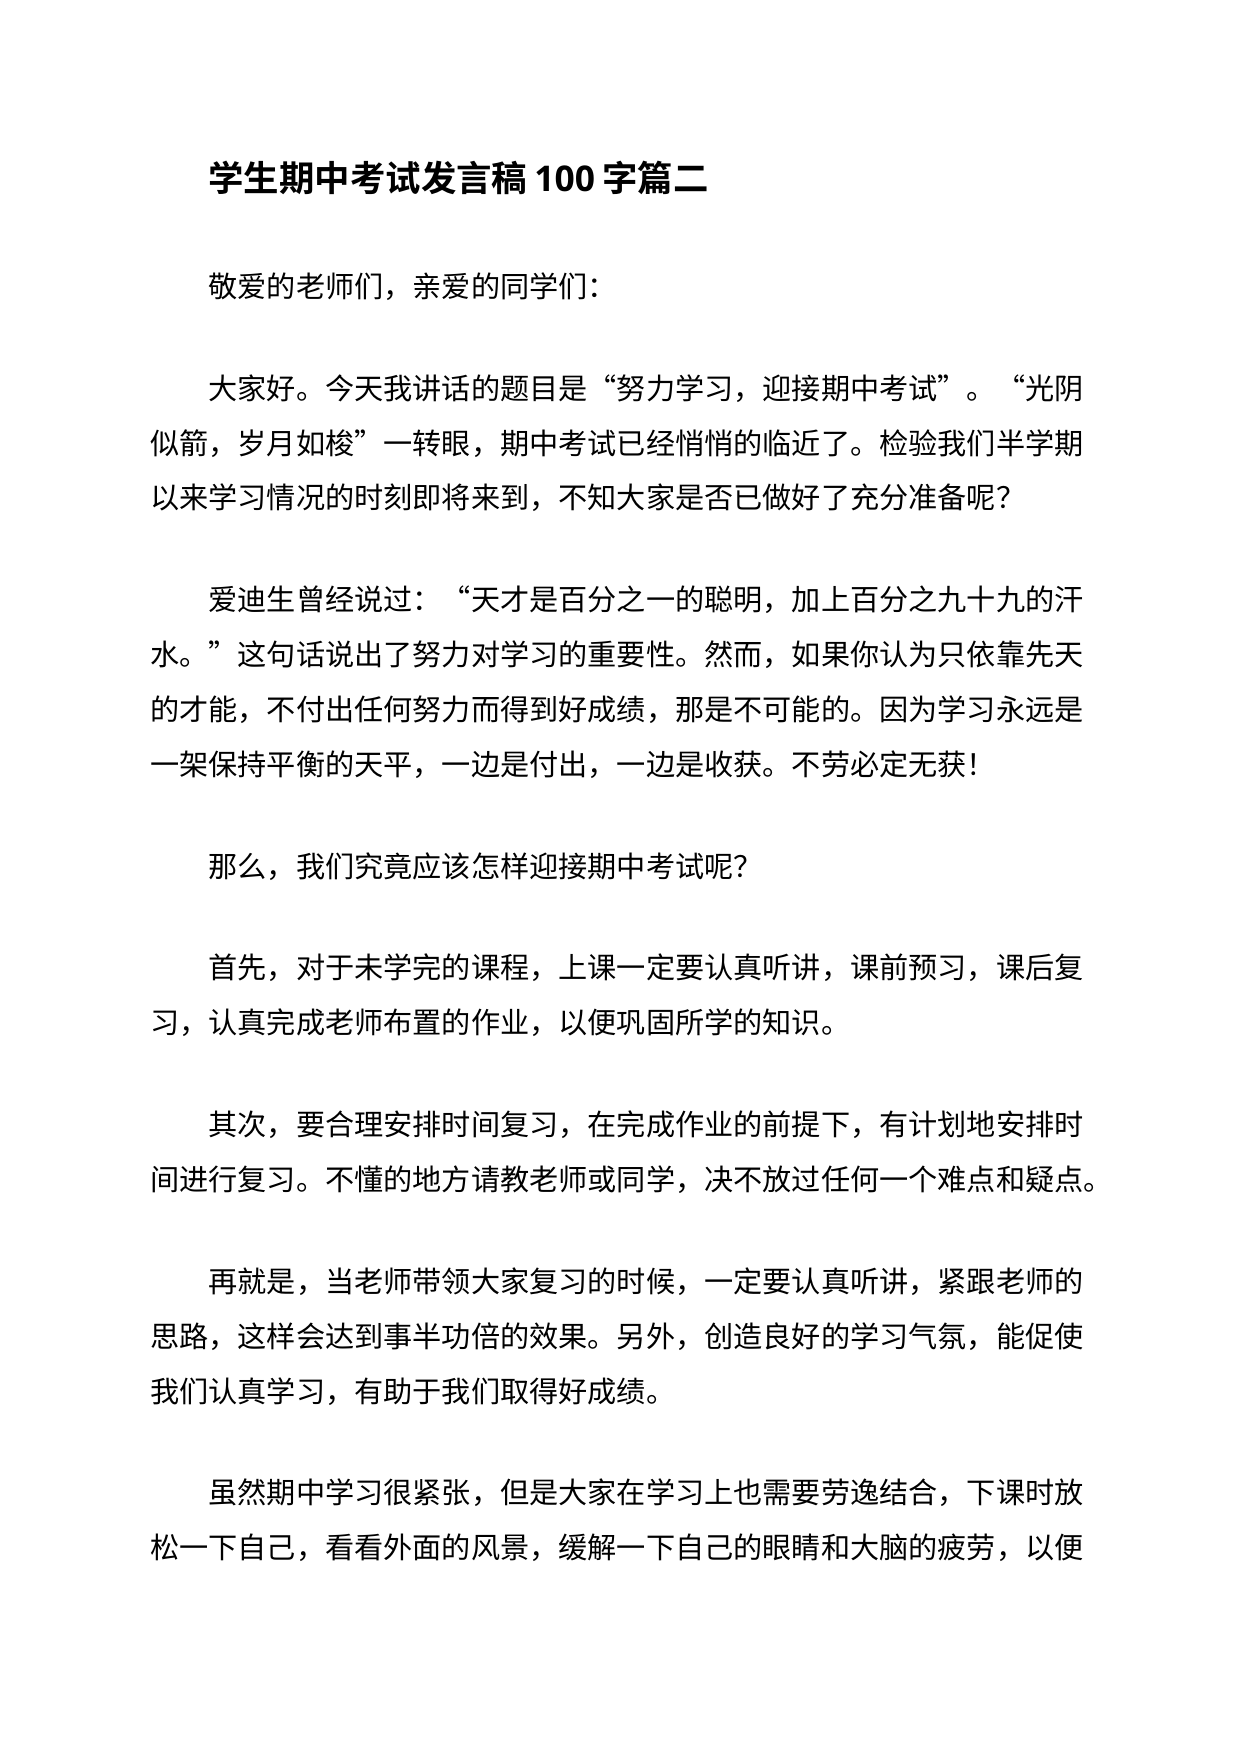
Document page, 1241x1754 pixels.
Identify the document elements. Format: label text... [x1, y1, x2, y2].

text 爱迪生曾经说过：“天才是百分之一的聪明，加上百分之九十九的汗水。”这句话说出了努力对学习的重要性。然而，如果你认为只依靠先天的才能，不付出任何努力而得到好成绩，那是不可能的。因为学习永远是一架保持平衡的天平，一边是付出，一边是收获。不劳必定无获！ [150, 577, 1090, 784]
text 其次，要合理安排时间复习，在完成作业的前提下，有计划地安排时间进行复习。不懂的地方请教老师或同学，决不放过任何一个难点和疑点。 [150, 1102, 1090, 1199]
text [150, 1470, 1090, 1567]
text 大家好。今天我讲话的题目是“努力学习，迎接期中考试”。“光阴似箭，岁月如梭”一转眼，期中考试已经悄悄的临近了。检验我们半学期以来学习情况的时刻即将来到，不知大家是否已做好了充分准备呢？ [150, 365, 1090, 517]
text 敬爱的老师们，亲爱的同学们： [150, 263, 1090, 306]
text 首先，对于未学完的课程，上课一定要认真听讲，课前预习，课后复习，认真完成老师布置的作业，以便巩固所学的知识。 [150, 945, 1090, 1042]
text 再就是，当老师带领大家复习的时候，一定要认真听讲，紧跟老师的思路，这样会达到事半功倍的效果。另外，创造良好的学习气氛，能促使我们认真学习，有助于我们取得好成绩。 [150, 1258, 1090, 1411]
text 学生期中考试发言稿100字篇二 [150, 150, 1090, 201]
text 那么，我们究竟应该怎样迎接期中考试呢？ [150, 843, 1090, 886]
